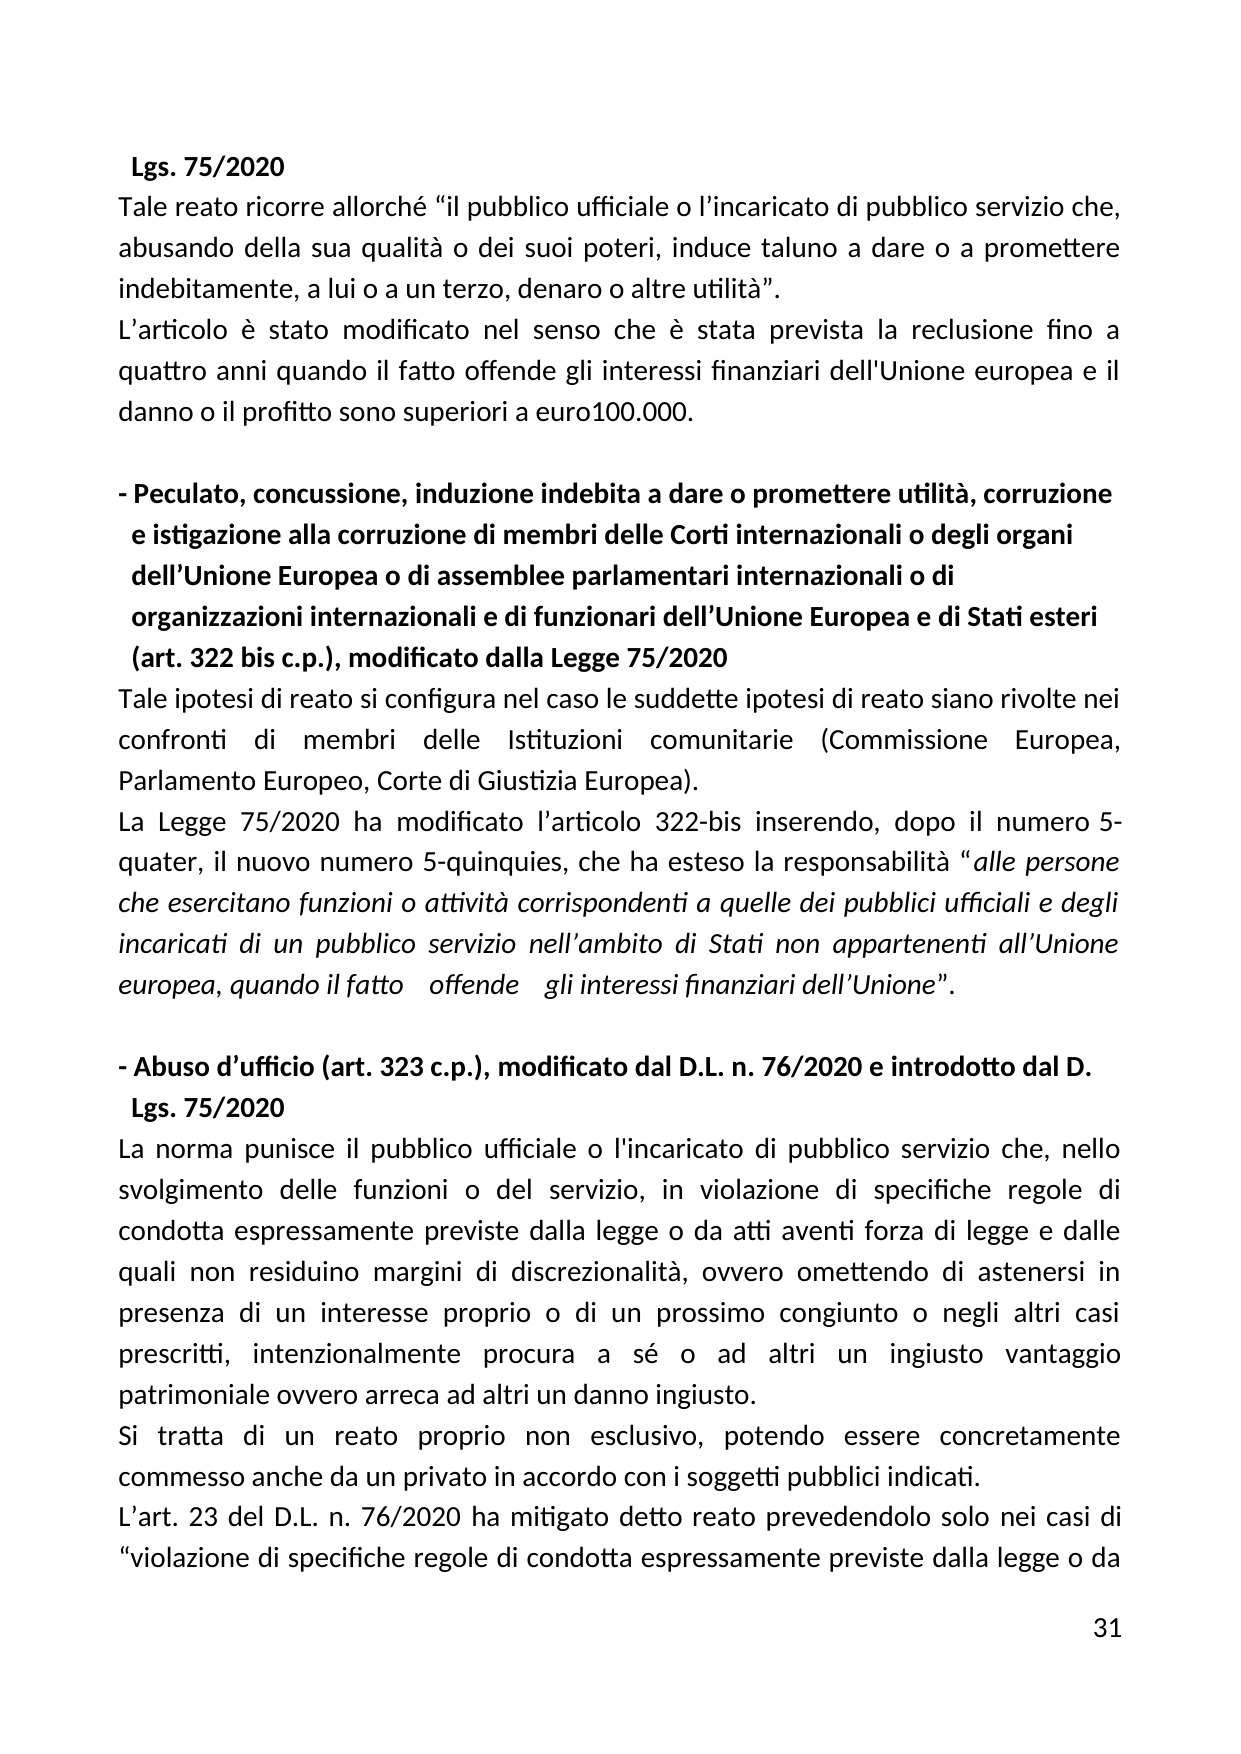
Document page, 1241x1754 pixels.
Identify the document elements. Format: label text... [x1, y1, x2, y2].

text La Legge 75/2020 ha modificato l’articolo 322-bis inserendo, dopo il numero 5-quater, il nuovo numero 5-quinquies, che ha esteso la responsabilità “alle persone che esercitano funzioni o attività corrispondenti a quelle dei pubblici ufficiali e degli incaricati di un pubblico servizio nell’ambito di Stati non appartenenti all’Unione europea, quando il fatto offende gli interessi finanziari dell’Unione”. [118, 803, 1122, 1002]
text Lgs. 75/2020 [118, 1089, 1122, 1125]
text organizzazioni internazionali e di funzionari dell’Unione Europea e di Stati esteri [118, 598, 1122, 633]
text L’articolo è stato modificato nel senso che è stata prevista la reclusione fino a quattro anni quando il fatto offende gli interessi finanziari dell'Unione europea e il danno o il profitto sono superiori a euro100.000. [118, 311, 1122, 429]
text La norma punisce il pubblico ufficiale o l'incaricato di pubblico servizio che, nello svolgimento delle funzioni o del servizio, in violazione di specifiche regole di condotta espressamente previste dalla legge o da atti aventi forza di legge e dalle quali non residuino margini di discrezionalità, ovvero omettendo di astenersi in presenza di un interesse proprio o di un prossimo congiunto o negli altri casi prescritti, intenzionalmente procura a sé o ad altri un ingiusto vantaggio patrimoniale ovvero arreca ad altri un danno ingiusto. [118, 1130, 1122, 1411]
text - Abuso d’ufficio (art. 323 c.p.), modificato dal D.L. n. 76/2020 e introdotto dal D. [118, 1048, 1122, 1084]
text Tale reato ricorre allorché “il pubblico ufficiale o l’incaricato di pubblico servizio che, abusando della sua qualità o dei suoi poteri, induce taluno a dare o a promettere indebitamente, a lui o a un terzo, denaro o altre utilità”. [118, 188, 1122, 306]
text Lgs. 75/2020 [118, 148, 1122, 183]
text - Peculato, concussione, induzione indebita a dare o promettere utilità, corruzione [118, 475, 1122, 511]
text e istigazione alla corruzione di membri delle Corti internazionali o degli organi [118, 516, 1122, 552]
text Si tratta di un reato proprio non esclusivo, potendo essere concretamente commesso anche da un privato in accordo con i soggetti pubblici indicati. [118, 1417, 1122, 1493]
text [118, 1498, 1122, 1575]
text (art. 322 bis c.p.), modificato dalla Legge 75/2020 [118, 639, 1122, 674]
text dell’Unione Europea o di assemblee parlamentari internazionali o di [118, 557, 1122, 593]
text Tale ipotesi di reato si configura nel caso le suddette ipotesi di reato siano rivolte nei confronti di membri delle Istituzioni comunitarie (Commissione Europea, Parlamento Europeo, Corte di Giustizia Europea). [118, 680, 1122, 797]
